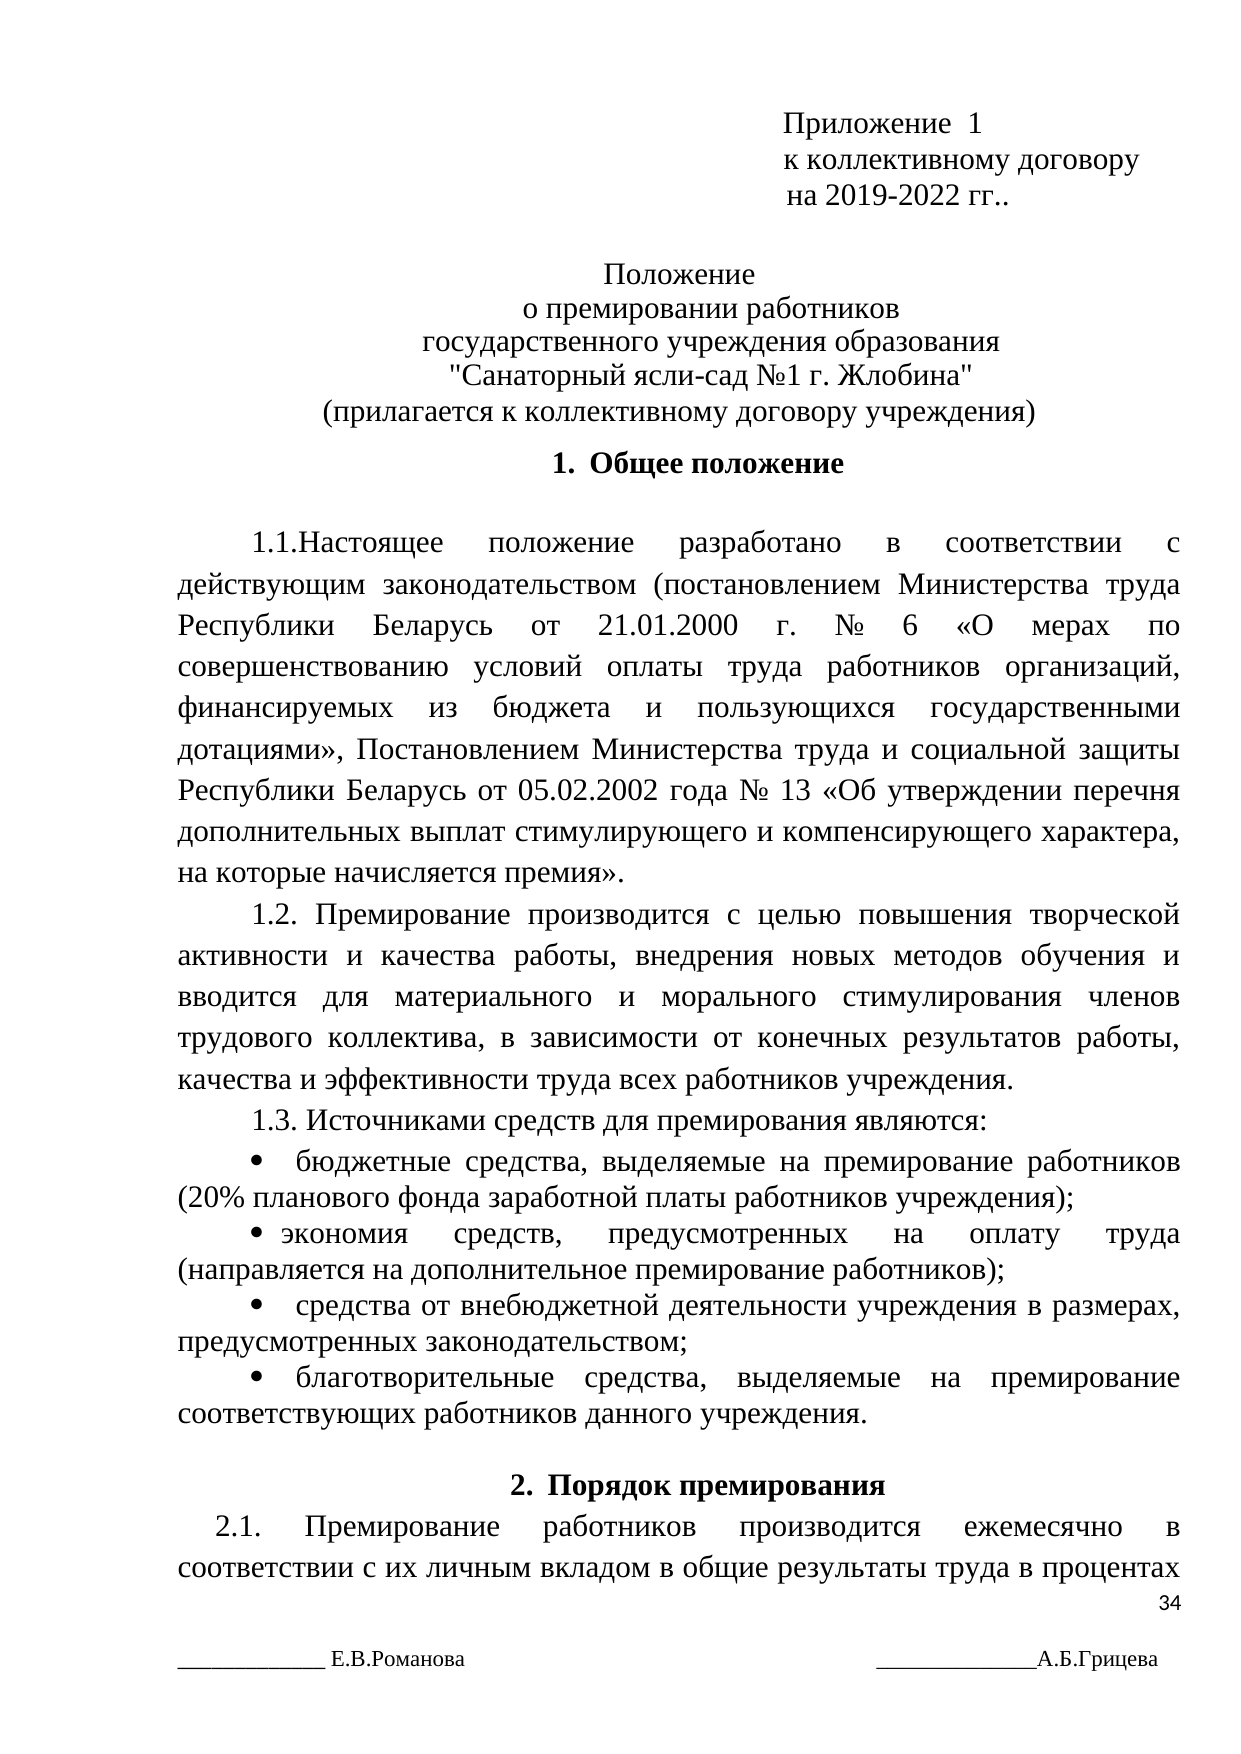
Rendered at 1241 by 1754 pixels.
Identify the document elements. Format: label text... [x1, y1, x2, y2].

text государственного учреждения образования [241, 325, 1181, 359]
text 1.3. Источниками средств для премирования являются: [177, 1101, 1181, 1137]
list экономия средств, предусмотренных на оплату труда (направляется на дополнительное премирование работников); [177, 1214, 1181, 1286]
list благотворительные средства, выделяемые на премирование соответствующих работников данного учреждения. [177, 1358, 1181, 1430]
text 1.1.Настоящее положение разработано в соответствии с действующим законодательством (постановлением Министерства труда Республики Беларусь от 21.01.2000 г. № 6 «О мерах по совершенствованию условий оплаты труда работников организаций, финансируемых из бюджета и пользующихся государственными дотациями», Постановлением Министерства труда и социальной защиты Республики Беларусь от 05.02.2002 года № 13 «Об утверждении перечня дополнительных выплат стимулирующего и компенсирующего характера, на которые начисляется премия». [177, 524, 1181, 890]
text Приложение 1 [783, 104, 1211, 140]
list средства от внебюджетной деятельности учреждения в размерах, предусмотренных законодательством; [177, 1286, 1181, 1358]
text о премировании работников [241, 292, 1181, 325]
text 1.2. Премирование производится с целью повышения творческой активности и качества работы, внедрения новых методов обучения и вводится для материального и морального стимулирования членов трудового коллектива, в зависимости от конечных результатов работы, качества и эффективности труда всех работников учреждения. [177, 895, 1181, 1096]
text на 2019-2022 гг.. [592, 176, 1211, 212]
list Порядок премирования [215, 1466, 1181, 1502]
list бюджетные средства, выделяемые на премирование работников (20% планового фонда заработной платы работников учреждения); [177, 1142, 1181, 1214]
text Положение [177, 256, 1181, 292]
text (прилагается к коллективному договору учреждения) [177, 392, 1181, 428]
text "Санаторный ясли-сад №1 г. Жлобина" [241, 359, 1181, 392]
text к коллективному договору [177, 140, 1211, 176]
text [177, 1507, 1181, 1584]
list Общее положение [215, 445, 1181, 481]
